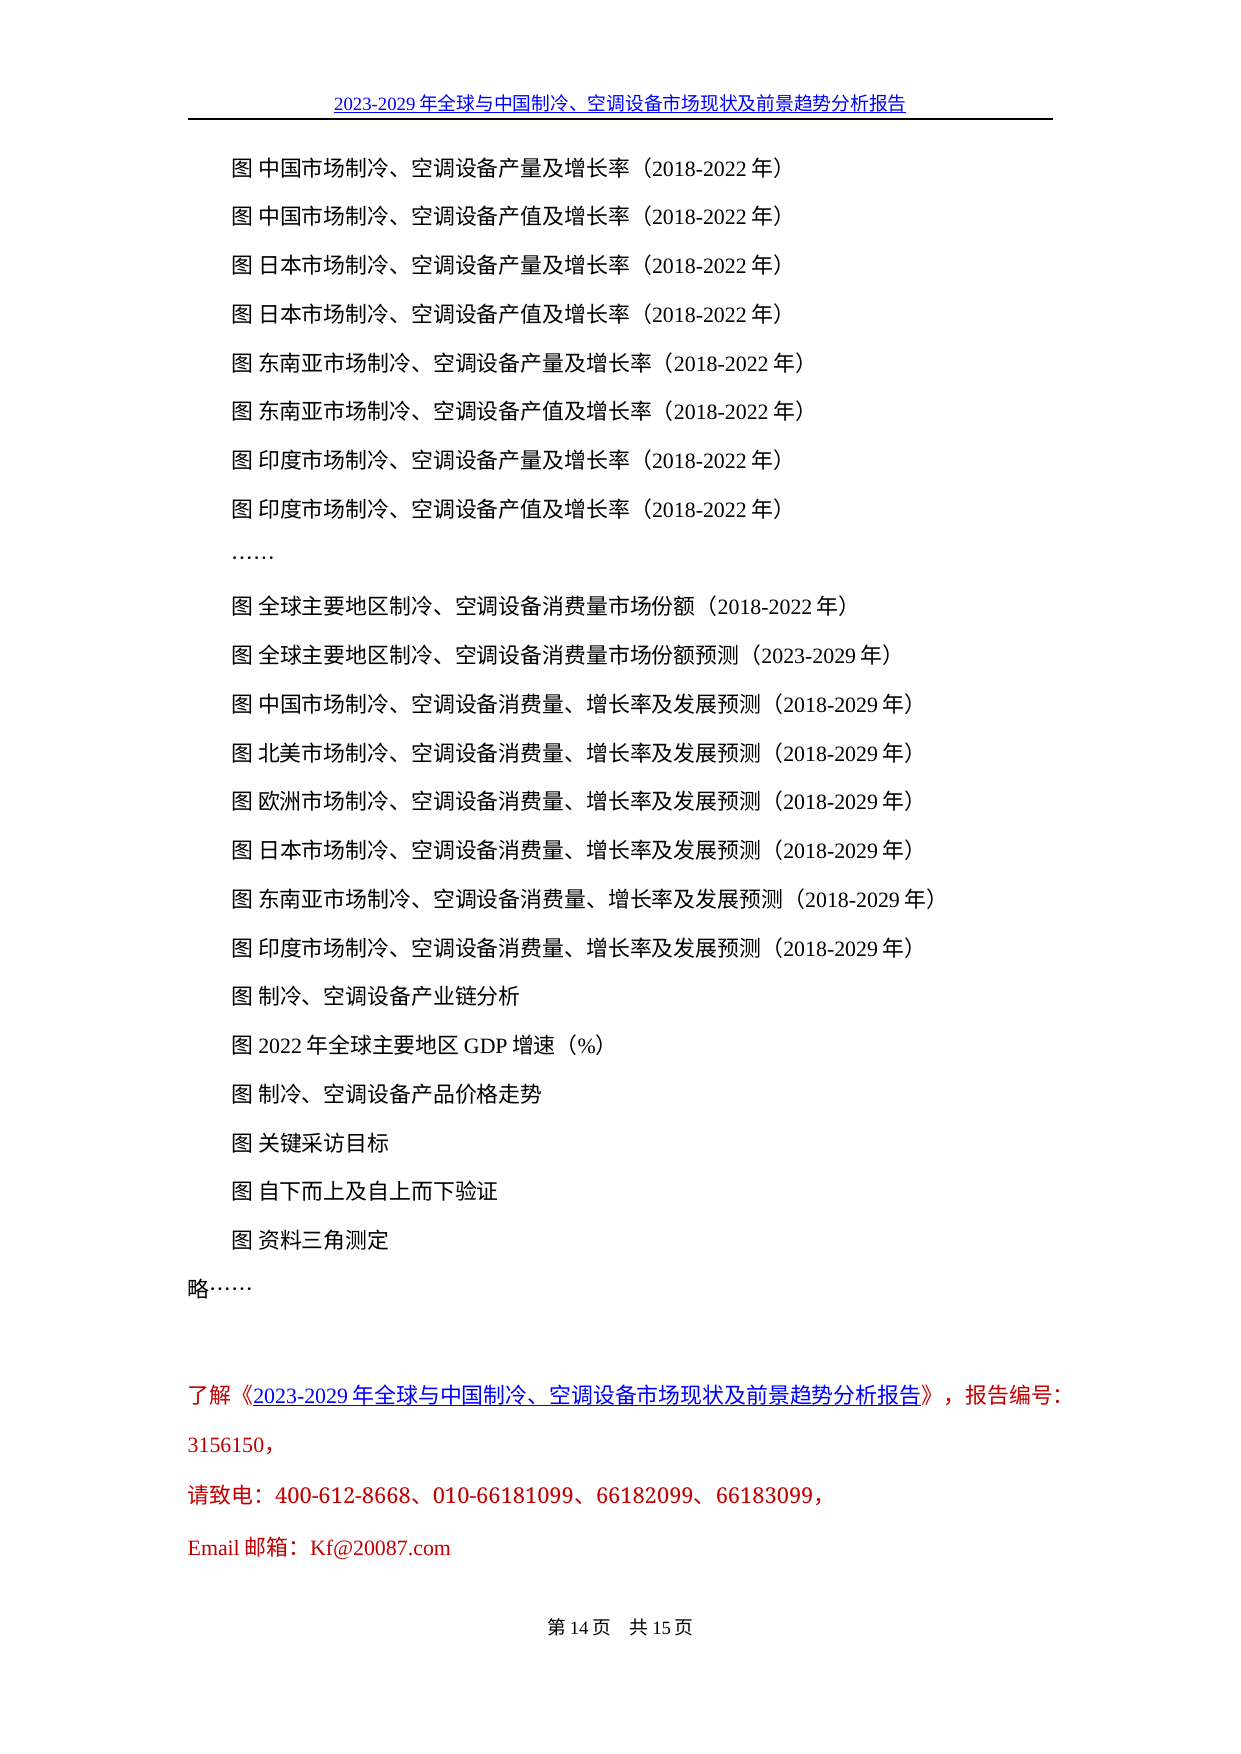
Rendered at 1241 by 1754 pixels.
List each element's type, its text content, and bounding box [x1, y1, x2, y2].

text 请致电：400-612-8668、010-66181099、66182099、66183099， [187, 1478, 1053, 1511]
text Email邮箱：Kf@20087.com [187, 1530, 1053, 1562]
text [187, 150, 1053, 1304]
text 了解《2023-2029年全球与中国制冷、空调设备市场现状及前景趋势分析报告》，报告编号：3156150， [187, 1378, 1053, 1459]
